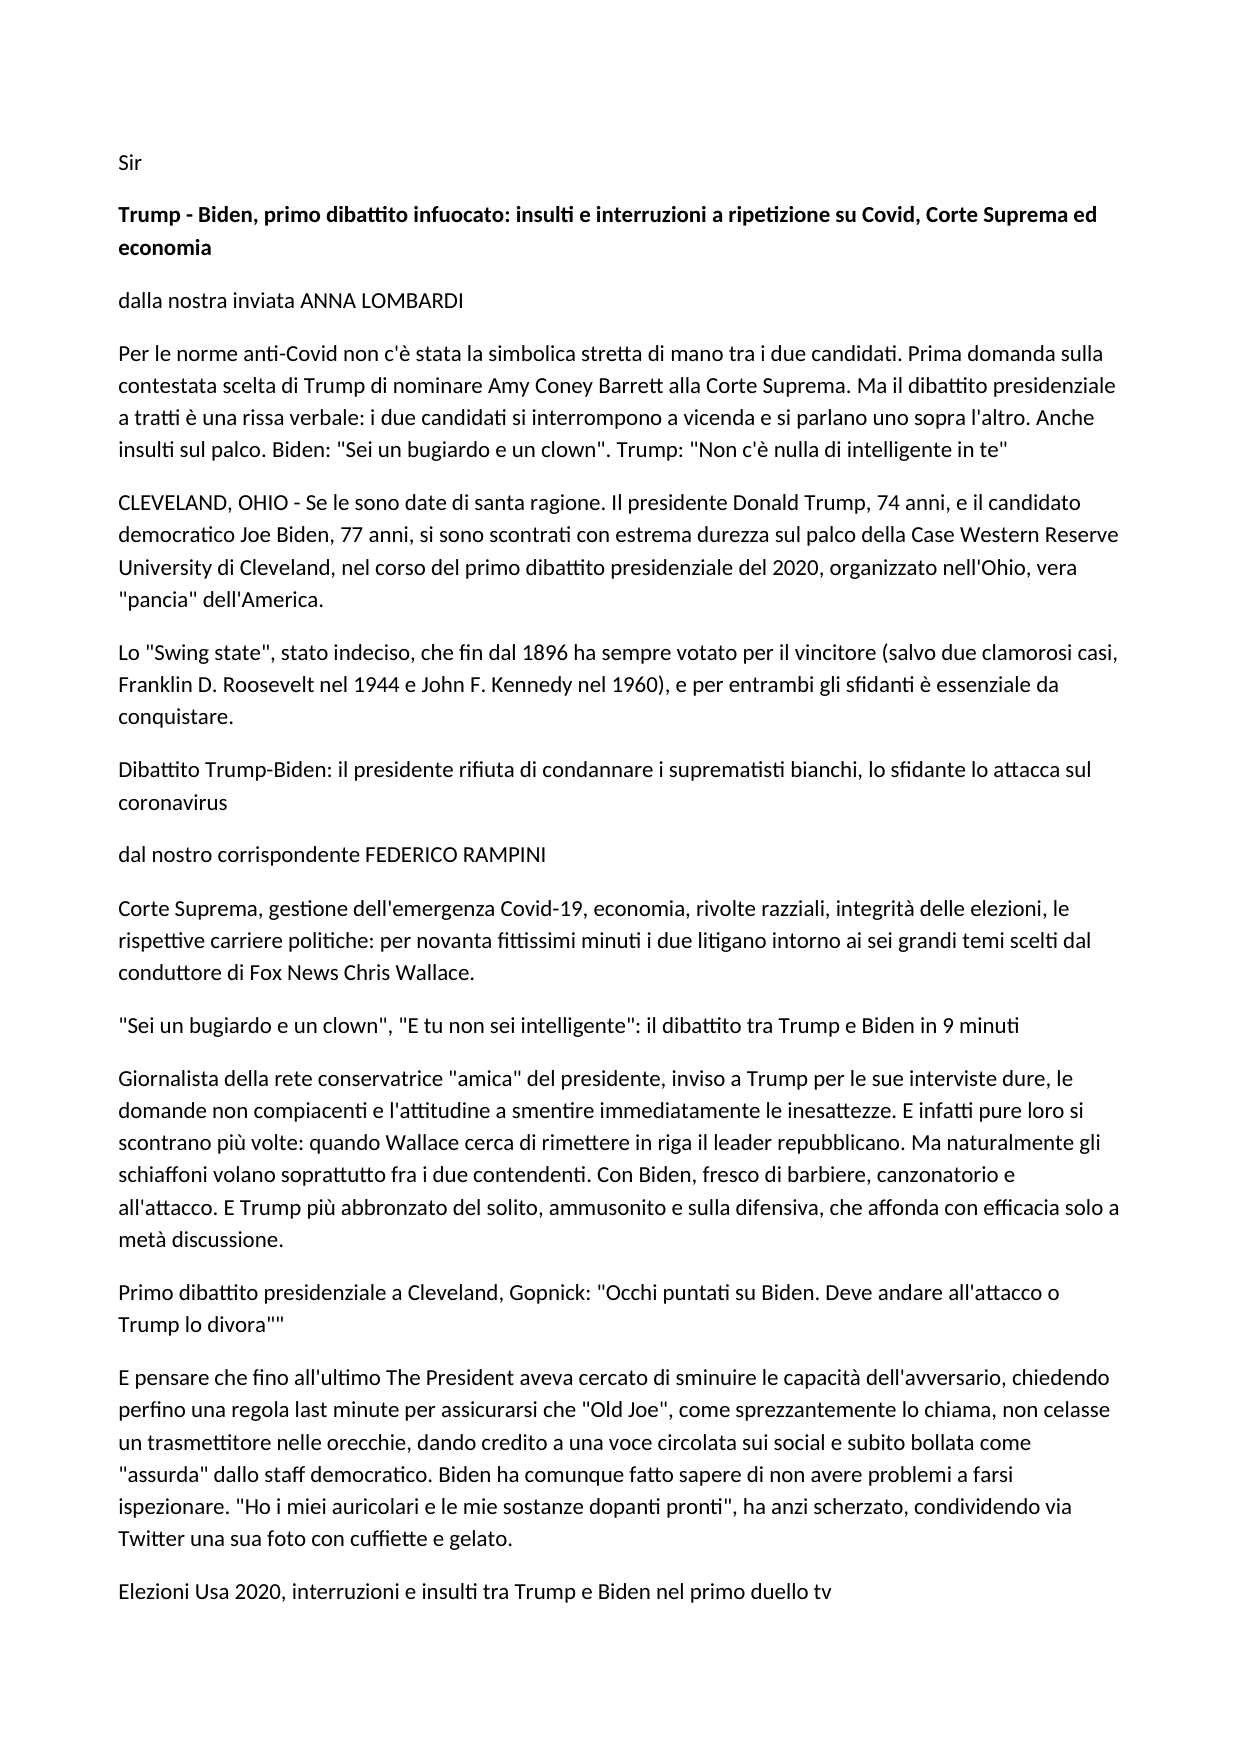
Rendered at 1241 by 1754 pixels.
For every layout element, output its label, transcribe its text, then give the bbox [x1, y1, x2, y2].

text Corte Suprema, gestione dell'emergenza Covid-19, economia, rivolte razziali, integrità delle elezioni, le rispettive carriere politiche: per novanta fittissimi minuti i due litigano intorno ai sei grandi temi scelti dal conduttore di Fox News Chris Wallace. [118, 894, 1122, 986]
text Trump - Biden, primo dibattito infuocato: insulti e interruzioni a ripetizione su Covid, Corte Suprema ed economia [118, 201, 1122, 261]
text CLEVELAND, OHIO - Se le sono date di santa ragione. Il presidente Donald Trump, 74 anni, e il candidato democratico Joe Biden, 77 anni, si sono scontrati con estrema durezza sul palco della Case Western Reserve University di Cleveland, nel corso del primo dibattito presidenziale del 2020, organizzato nell'Ohio, vera "pancia" dell'America. [118, 488, 1122, 613]
text Lo "Swing state", stato indeciso, che fin dal 1896 ha sempre votato per il vincitore (salvo due clamorosi casi, Franklin D. Roosevelt nel 1944 e John F. Kennedy nel 1960), e per entrambi gli sfidanti è essenziale da conquistare. [118, 638, 1122, 730]
text E pensare che fino all'ultimo The President aveva cercato di sminuire le capacità dell'avversario, chiedendo perfino una regola last minute per assicurarsi che "Old Joe", come sprezzantemente lo chiama, non celasse un trasmettitore nelle orecchie, dando credito a una voce circolata sui social e subito bollata come "assurda" dallo staff democratico. Biden ha comunque fatto sapere di non avere problemi a farsi ispezionare. "Ho i miei auricolari e le mie sostanze dopanti pronti", ha anzi scherzato, condividendo via Twitter una sua foto con cuffiette e gelato. [118, 1363, 1122, 1552]
text Primo dibattito presidenziale a Cleveland, Gopnick: "Occhi puntati su Biden. Deve andare all'attacco o Trump lo divora"" [118, 1278, 1122, 1338]
text dal nostro corrispondente FEDERICO RAMPINI [118, 841, 1122, 869]
text Giornalista della rete conservatrice "amica" del presidente, inviso a Trump per le sue interviste dure, le domande non compiacenti e l'attitudine a smentire immediatamente le inesattezze. E infatti pure loro si scontrano più volte: quando Wallace cerca di rimettere in riga il leader repubblicano. Ma naturalmente gli schiaffoni volano soprattutto fra i due contendenti. Con Biden, fresco di barbiere, canzonatorio e all'attacco. E Trump più abbronzato del solito, ammusonito e sulla difensiva, che affonda con efficacia solo a metà discussione. [118, 1064, 1122, 1253]
text Per le norme anti-Covid non c'è stata la simbolica stretta di mano tra i due candidati. Prima domanda sulla contestata scelta di Trump di nominare Amy Coney Barrett alla Corte Suprema. Ma il dibattito presidenziale a tratti è una rissa verbale: i due candidati si interrompono a vicenda e si parlano uno sopra l'altro. Anche insulti sul palco. Biden: "Sei un bugiardo e un clown". Trump: "Non c'è nulla di intelligente in te" [118, 339, 1122, 463]
text Elezioni Usa 2020, interruzioni e insulti tra Trump e Biden nel primo duello tv [118, 1577, 1122, 1605]
text dalla nostra inviata ANNA LOMBARDI [118, 286, 1122, 314]
text Dibattito Trump-Biden: il presidente rifiuta di condannare i suprematisti bianchi, lo sfidante lo attacca sul coronavirus [118, 755, 1122, 816]
text "Sei un bugiardo e un clown", "E tu non sei intelligente": il dibattito tra Trump e Biden in 9 minuti [118, 1011, 1122, 1039]
text Sir [118, 148, 1122, 176]
